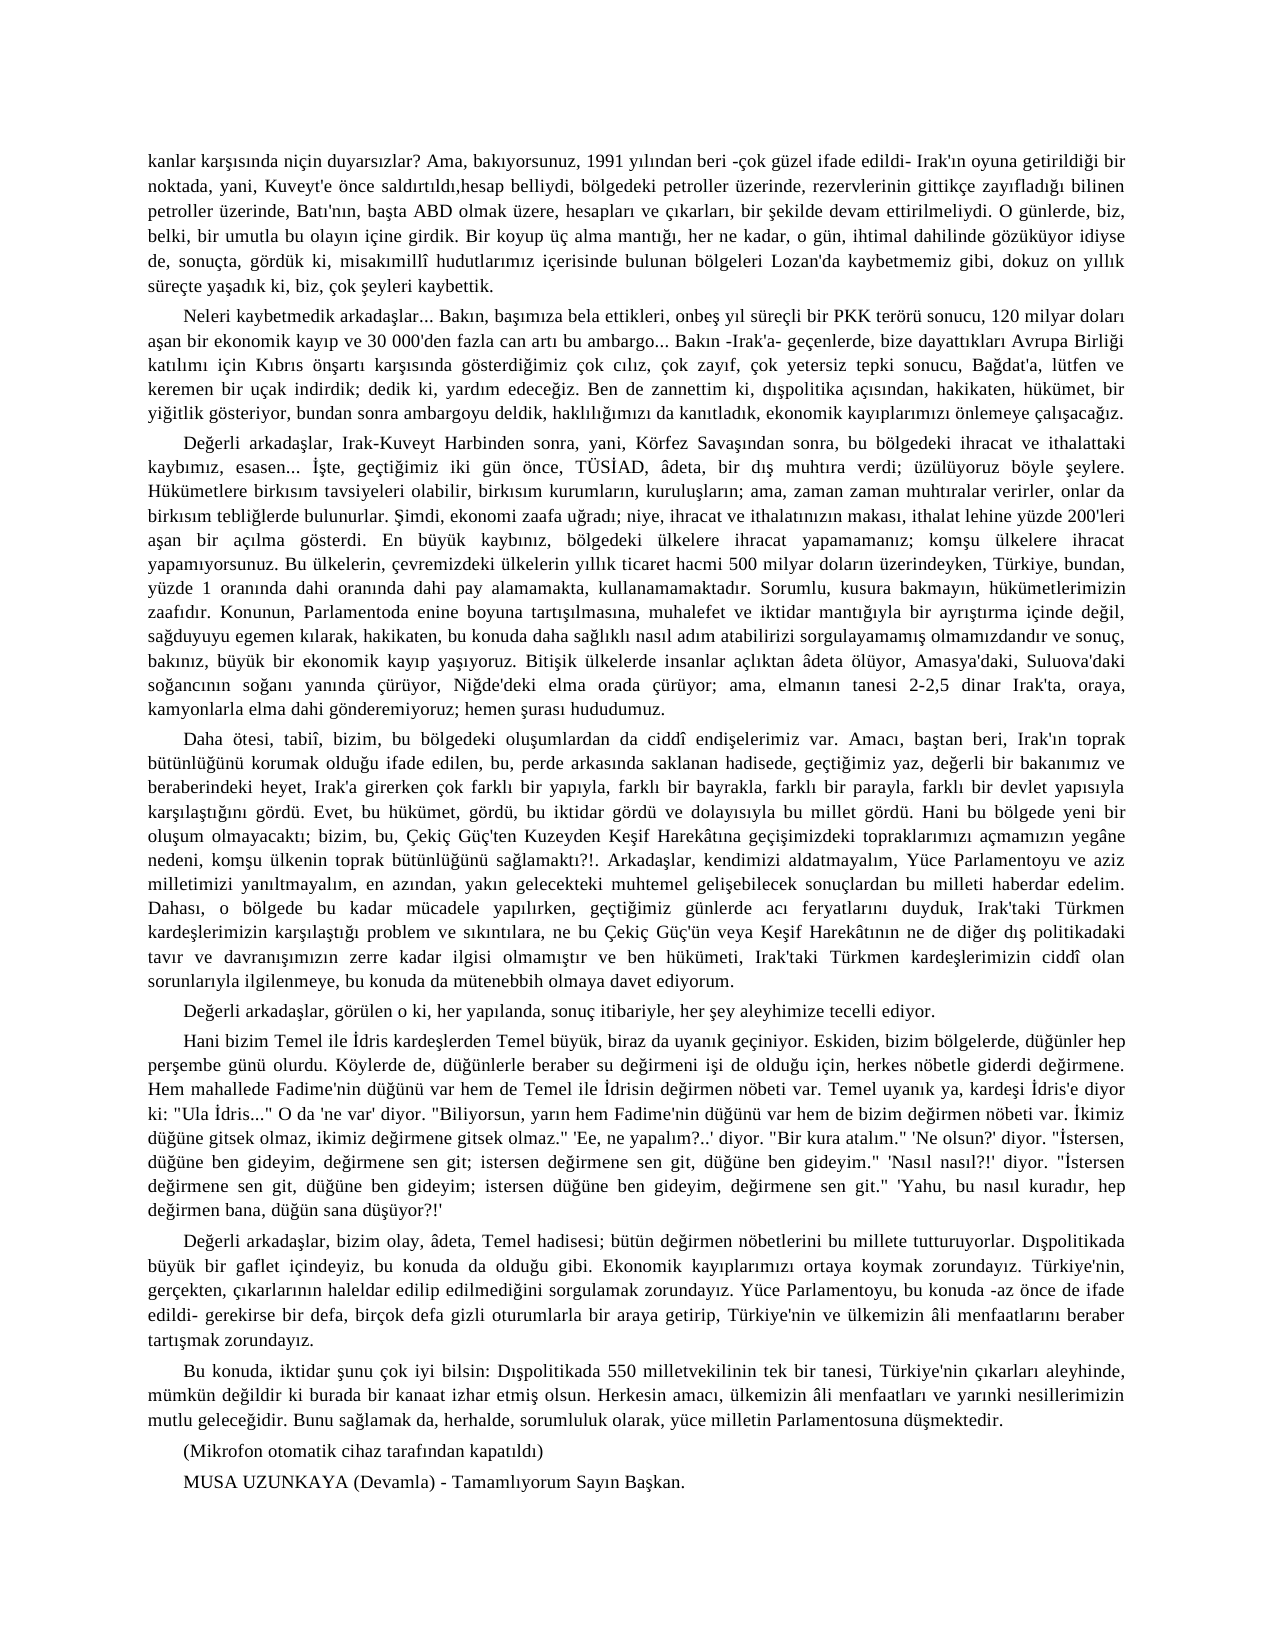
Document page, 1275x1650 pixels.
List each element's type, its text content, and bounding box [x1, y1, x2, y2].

text (Mikrofon otomatik cihaz tarafından kapatıldı) [148, 1438, 1127, 1462]
text MUSA UZUNKAYA (Devamla) - Tamamlıyorum Sayın Başkan. [148, 1468, 1127, 1493]
text Bu konuda, iktidar şunu çok iyi bilsin: Dışpolitikada 550 milletvekilinin tek bir tanesi, Türkiye'nin çıkarları aleyhinde, mümkün değildir ki burada bir kanaat izhar etmiş olsun. Herkesin amacı, ülkemizin âli menfaatları ve yarınki nesillerimizin mutlu geleceğidir. Bunu sağlamak da, herhalde, sorumluluk olarak, yüce milletin Parlamentosuna düşmektedir. [148, 1357, 1127, 1432]
text Değerli arkadaşlar, Irak-Kuveyt Harbinden sonra, yani, Körfez Savaşından sonra, bu bölgedeki ihracat ve ithalattaki kaybımız, esasen... İşte, geçtiğimiz iki gün önce, TÜSİAD, âdeta, bir dış muhtıra verdi; üzülüyoruz böyle şeylere. Hükümetlere birkısım tavsiyeleri olabilir, birkısım kurumların, kuruluşların; ama, zaman zaman muhtıralar verirler, onlar da birkısım tebliğlerde bulunurlar. Şimdi, ekonomi zaafa uğradı; niye, ihracat ve ithalatınızın makası, ithalat lehine yüzde 200'leri aşan bir açılma gösterdi. En büyük kaybınız, bölgedeki ülkelere ihracat yapamamanız; komşu ülkelere ihracat yapamıyorsunuz. Bu ülkelerin, çevremizdeki ülkelerin yıllık ticaret hacmi 500 milyar doların üzerindeyken, Türkiye, bundan, yüzde 1 oranında dahi oranında dahi pay alamamakta, kullanamamaktadır. Sorumlu, kusura bakmayın, hükümetlerimizin zaafıdır. Konunun, Parlamentoda enine boyuna tartışılmasına, muhalefet ve iktidar mantığıyla bir ayrıştırma içinde değil, sağduyuyu egemen kılarak, hakikaten, bu konuda daha sağlıklı nasıl adım atabilirizi sorgulayamamış olmamızdandır ve sonuç, bakınız, büyük bir ekonomik kayıp yaşıyoruz. Bitişik ülkelerde insanlar açlıktan âdeta ölüyor, Amasya'daki, Suluova'daki soğancının soğanı yanında çürüyor, Niğde'deki elma orada çürüyor; ama, elmanın tanesi 2-2,5 dinar Irak'ta, oraya, kamyonlarla elma dahi gönderemiyoruz; hemen şurası hududumuz. [148, 430, 1127, 720]
text Değerli arkadaşlar, görülen o ki, her yapılanda, sonuç itibariyle, her şey aleyhimize tecelli ediyor. [148, 998, 1127, 1022]
text Hani bizim Temel ile İdris kardeşlerden Temel büyük, biraz da uyanık geçiniyor. Eskiden, bizim bölgelerde, düğünler hep perşembe günü olurdu. Köylerde de, düğünlerle beraber su değirmeni işi de olduğu için, herkes nöbetle giderdi değirmene. Hem mahallede Fadime'nin düğünü var hem de Temel ile İdrisin değirmen nöbeti var. Temel uyanık ya, kardeşi İdris'e diyor ki: "Ula İdris..." O da 'ne var' diyor. "Biliyorsun, yarın hem Fadime'nin düğünü var hem de bizim değirmen nöbeti var. İkimiz düğüne gitsek olmaz, ikimiz değirmene gitsek olmaz." 'Ee, ne yapalım?..' diyor. "Bir kura atalım." 'Ne olsun?' diyor. "İstersen, düğüne ben gideyim, değirmene sen git; istersen değirmene sen git, düğüne ben gideyim." 'Nasıl nasıl?!' diyor. "İstersen değirmene sen git, düğüne ben gideyim; istersen düğüne ben gideyim, değirmene sen git." 'Yahu, bu nasıl kuradır, hep değirmen bana, düğün sana düşüyor?!' [148, 1028, 1127, 1221]
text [148, 148, 1127, 298]
text Değerli arkadaşlar, bizim olay, âdeta, Temel hadisesi; bütün değirmen nöbetlerini bu millete tutturuyorlar. Dışpolitikada büyük bir gaflet içindeyiz, bu konuda da olduğu gibi. Ekonomik kayıplarımızı ortaya koymak zorundayız. Türkiye'nin, gerçekten, çıkarlarının haleldar edilip edilmediğini sorgulamak zorundayız. Yüce Parlamentoyu, bu konuda -az önce de ifade edildi- gerekirse bir defa, birçok defa gizli oturumlarla bir araya getirip, Türkiye'nin ve ülkemizin âli menfaatlarını beraber tartışmak zorundayız. [148, 1227, 1127, 1351]
text Neleri kaybetmedik arkadaşlar... Bakın, başımıza bela ettikleri, onbeş yıl süreçli bir PKK terörü sonucu, 120 milyar doları aşan bir ekonomik kayıp ve 30 000'den fazla can artı bu ambargo... Bakın -Irak'a- geçenlerde, bize dayattıkları Avrupa Birliği katılımı için Kıbrıs önşartı karşısında gösterdiğimiz çok cılız, çok zayıf, çok yetersiz tepki sonucu, Bağdat'a, lütfen ve keremen bir uçak indirdik; dedik ki, yardım edeceğiz. Ben de zannettim ki, dışpolitika açısından, hakikaten, hükümet, bir yiğitlik gösteriyor, bundan sonra ambargoyu deldik, haklılığımızı da kanıtladık, ekonomik kayıplarımızı önlemeye çalışacağız. [148, 303, 1127, 424]
text Daha ötesi, tabiî, bizim, bu bölgedeki oluşumlardan da ciddî endişelerimiz var. Amacı, baştan beri, Irak'ın toprak bütünlüğünü korumak olduğu ifade edilen, bu, perde arkasında saklanan hadisede, geçtiğimiz yaz, değerli bir bakanımız ve beraberindeki heyet, Irak'a girerken çok farklı bir yapıyla, farklı bir bayrakla, farklı bir parayla, farklı bir devlet yapısıyla karşılaştığını gördü. Evet, bu hükümet, gördü, bu iktidar gördü ve dolayısıyla bu millet gördü. Hani bu bölgede yeni bir oluşum olmayacaktı; bizim, bu, Çekiç Güç'ten Kuzeyden Keşif Harekâtına geçişimizdeki topraklarımızı açmamızın yegâne nedeni, komşu ülkenin toprak bütünlüğünü sağlamaktı?!. Arkadaşlar, kendimizi aldatmayalım, Yüce Parlamentoyu ve aziz milletimizi yanıltmayalım, en azından, yakın gelecekteki muhtemel gelişebilecek sonuçlardan bu milleti haberdar edelim. Dahası, o bölgede bu kadar mücadele yapılırken, geçtiğimiz günlerde acı feryatlarını duyduk, Irak'taki Türkmen kardeşlerimizin karşılaştığı problem ve sıkıntılara, ne bu Çekiç Güç'ün veya Keşif Harekâtının ne de diğer dış politikadaki tavır ve davranışımızın zerre kadar ilgisi olmamıştır ve ben hükümeti, Irak'taki Türkmen kardeşlerimizin ciddî olan sorunlarıyla ilgilenmeye, bu konuda da mütenebbih olmaya davet ediyorum. [148, 726, 1127, 992]
